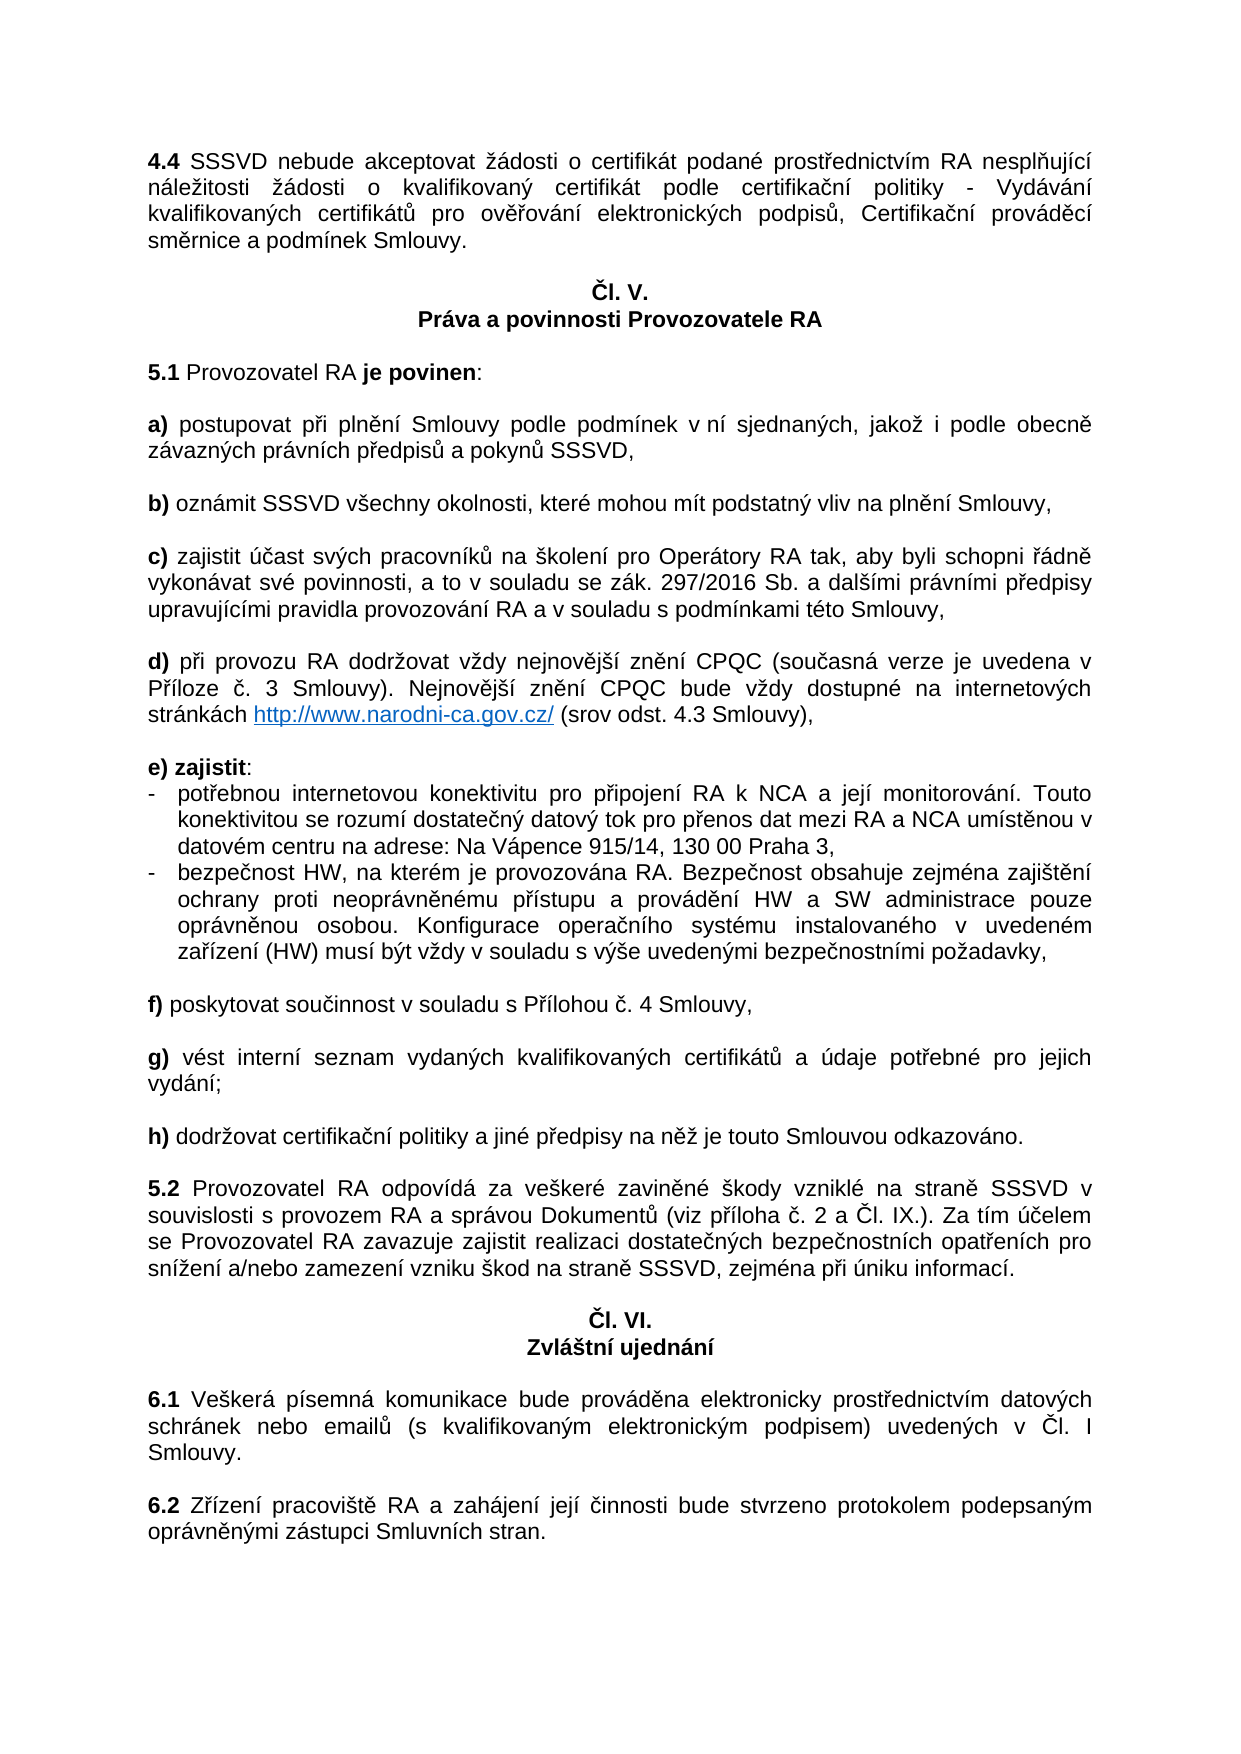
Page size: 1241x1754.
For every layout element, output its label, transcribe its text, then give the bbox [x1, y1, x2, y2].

text h) dodržovat certifikační politiky a jiné předpisy na něž je touto Smlouvou odkazováno. [148, 1123, 1093, 1149]
text 4.4 SSSVD nebude akceptovat žádosti o certifikát podané prostřednictvím RA nesplňující náležitosti žádosti o kvalifikovaný certifikát podle certifikační politiky - Vydávání kvalifikovaných certifikátů pro ověřování elektronických podpisů, Certifikační prováděcí směrnice a podmínek Smlouvy. [148, 148, 1093, 253]
text a) postupovat při plnění Smlouvy podle podmínek v ní sjednaných, jakož i podle obecně závazných právních předpisů a pokynů SSSVD, [148, 411, 1093, 464]
text Práva a povinnosti Provozovatele RA [148, 306, 1093, 332]
list potřebnou internetovou konektivitu pro připojení RA k NCA a její monitorování. Touto konektivitou se rozumí dostatečný datový tok pro přenos dat mezi RA a NCA umístěnou v datovém centru na adrese: Na Vápence 915/14, 130 00 Praha 3, [148, 780, 1093, 859]
text f) poskytovat součinnost v souladu s Přílohou č. 4 Smlouvy, [148, 991, 1093, 1017]
text g) vést interní seznam vydaných kvalifikovaných certifikátů a údaje potřebné pro jejich vydání; [148, 1044, 1093, 1096]
text c) zajistit účast svých pracovníků na školení pro Operátory RA tak, aby byli schopni řádně vykonávat své povinnosti, a to v souladu se zák. 297/2016 Sb. a dalšími právními předpisy upravujícími pravidla provozování RA a v souladu s podmínkami této Smlouvy, [148, 543, 1093, 622]
text 5.2 Provozovatel RA odpovídá za veškeré zaviněné škody vzniklé na straně SSSVD v souvislosti s provozem RA a správou Dokumentů (viz příloha č. 2 a Čl. IX.). Za tím účelem se Provozovatel RA zavazuje zajistit realizaci dostatečných bezpečnostních opatřeních pro snížení a/nebo zamezení vzniku škod na straně SSSVD, zejména při úniku informací. [148, 1175, 1093, 1281]
text e) zajistit: [148, 754, 1093, 780]
text Čl. V. [148, 279, 1093, 306]
text 6.1 Veškerá písemná komunikace bude prováděna elektronicky prostřednictvím datových schránek nebo emailů (s kvalifikovaným elektronickým podpisem) uvedených v Čl. I Smlouvy. [148, 1386, 1093, 1465]
text 6.2 Zřízení pracoviště RA a zahájení její činnosti bude stvrzeno protokolem podepsaným oprávněnými zástupci Smluvních stran. [148, 1492, 1093, 1544]
text 5.1 Provozovatel RA je povinen: [148, 358, 1093, 385]
text Zvláštní ujednání [148, 1333, 1093, 1360]
text Čl. VI. [148, 1307, 1093, 1333]
text b) oznámit SSSVD všechny okolnosti, které mohou mít podstatný vliv na plnění Smlouvy, [148, 490, 1093, 517]
list bezpečnost HW, na kterém je provozována RA. Bezpečnost obsahuje zejména zajištění ochrany proti neoprávněnému přístupu a provádění HW a SW administrace pouze oprávněnou osobou. Konfigurace operačního systému instalovaného v uvedeném zařízení (HW) musí být vždy v souladu s výše uvedenými bezpečnostními požadavky, [148, 859, 1093, 964]
text d) při provozu RA dodržovat vždy nejnovější znění CPQC (současná verze je uvedena v Příloze č. 3 Smlouvy). Nejnovější znění CPQC bude vždy dostupné na internetových stránkách http://www.narodni-ca.gov.cz/ (srov odst. 4.3 Smlouvy), [148, 648, 1093, 727]
